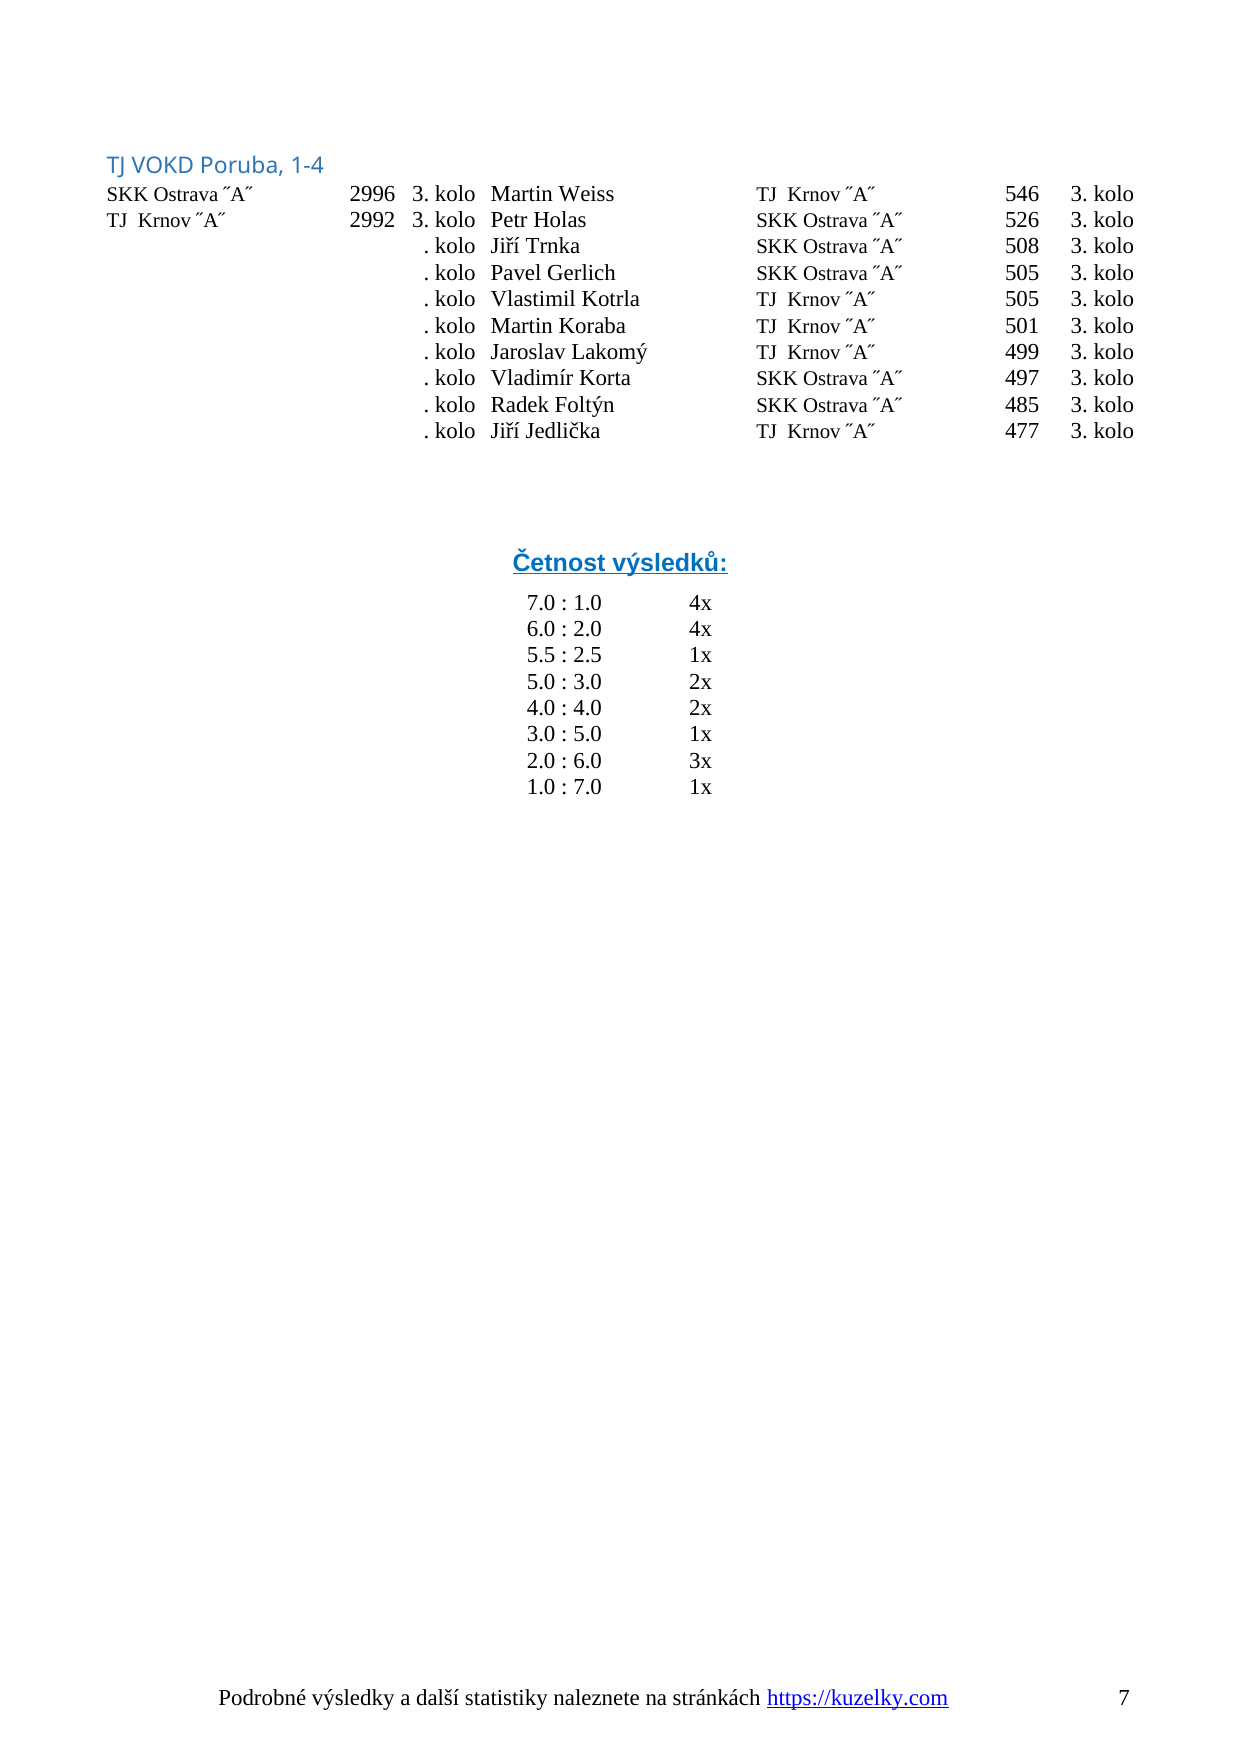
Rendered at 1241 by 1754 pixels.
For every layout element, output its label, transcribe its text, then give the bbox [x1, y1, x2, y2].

text 1.0 : 7.0 1x [106, 773, 1134, 799]
subtitle TJ VOKD Poruba, 1-4 [106, 149, 1134, 180]
text 2.0 : 6.0 3x [106, 747, 1134, 773]
text . kolo Jiří Trnka SKK Ostrava ˝A˝ 508 3. kolo [106, 233, 1134, 259]
text 5.5 : 2.5 1x [106, 641, 1134, 668]
text . kolo Jaroslav Lakomý TJ Krnov ˝A˝ 499 3. kolo [106, 338, 1134, 364]
text . kolo Pavel Gerlich SKK Ostrava ˝A˝ 505 3. kolo [106, 259, 1134, 285]
text 3.0 : 5.0 1x [106, 721, 1134, 747]
text Četnost výsledků: [94, 547, 1145, 576]
text 6.0 : 2.0 4x [106, 615, 1134, 641]
text SKK Ostrava ˝A˝ 2996 3. kolo Martin Weiss TJ Krnov ˝A˝ 546 3. kolo [106, 180, 1134, 206]
text . kolo Radek Foltýn SKK Ostrava ˝A˝ 485 3. kolo [106, 391, 1134, 417]
text . kolo Vlastimil Kotrla TJ Krnov ˝A˝ 505 3. kolo [106, 285, 1134, 312]
text TJ Krnov ˝A˝ 2992 3. kolo Petr Holas SKK Ostrava ˝A˝ 526 3. kolo [106, 206, 1134, 233]
text 4.0 : 4.0 2x [106, 694, 1134, 721]
text . kolo Vladimír Korta SKK Ostrava ˝A˝ 497 3. kolo [106, 364, 1134, 391]
text . kolo Jiří Jedlička TJ Krnov ˝A˝ 477 3. kolo [106, 417, 1134, 443]
text 7.0 : 1.0 4x [106, 589, 1134, 615]
text . kolo Martin Koraba TJ Krnov ˝A˝ 501 3. kolo [106, 312, 1134, 338]
text 5.0 : 3.0 2x [106, 668, 1134, 694]
